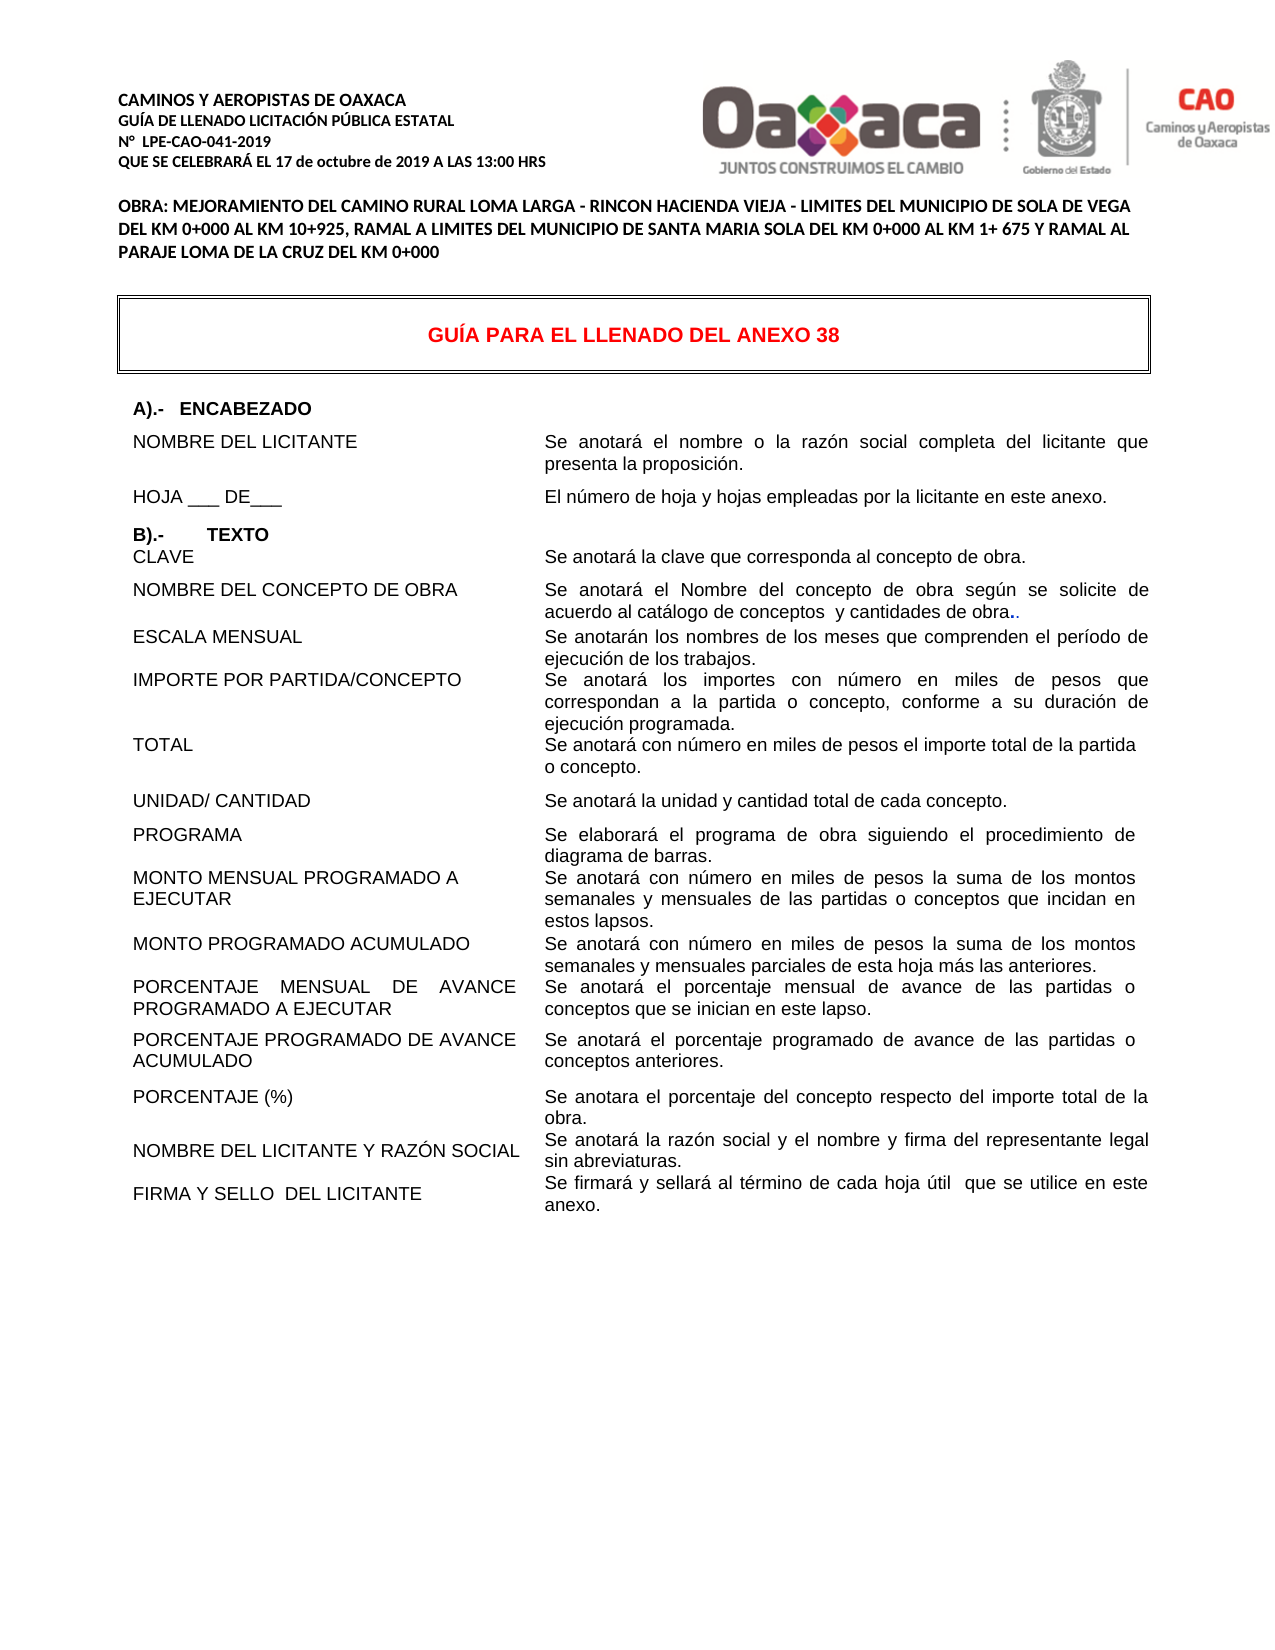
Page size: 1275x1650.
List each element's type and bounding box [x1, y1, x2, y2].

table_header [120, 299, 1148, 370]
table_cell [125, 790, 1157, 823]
picture [702, 60, 1275, 178]
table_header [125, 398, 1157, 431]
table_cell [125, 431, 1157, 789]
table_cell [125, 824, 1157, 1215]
